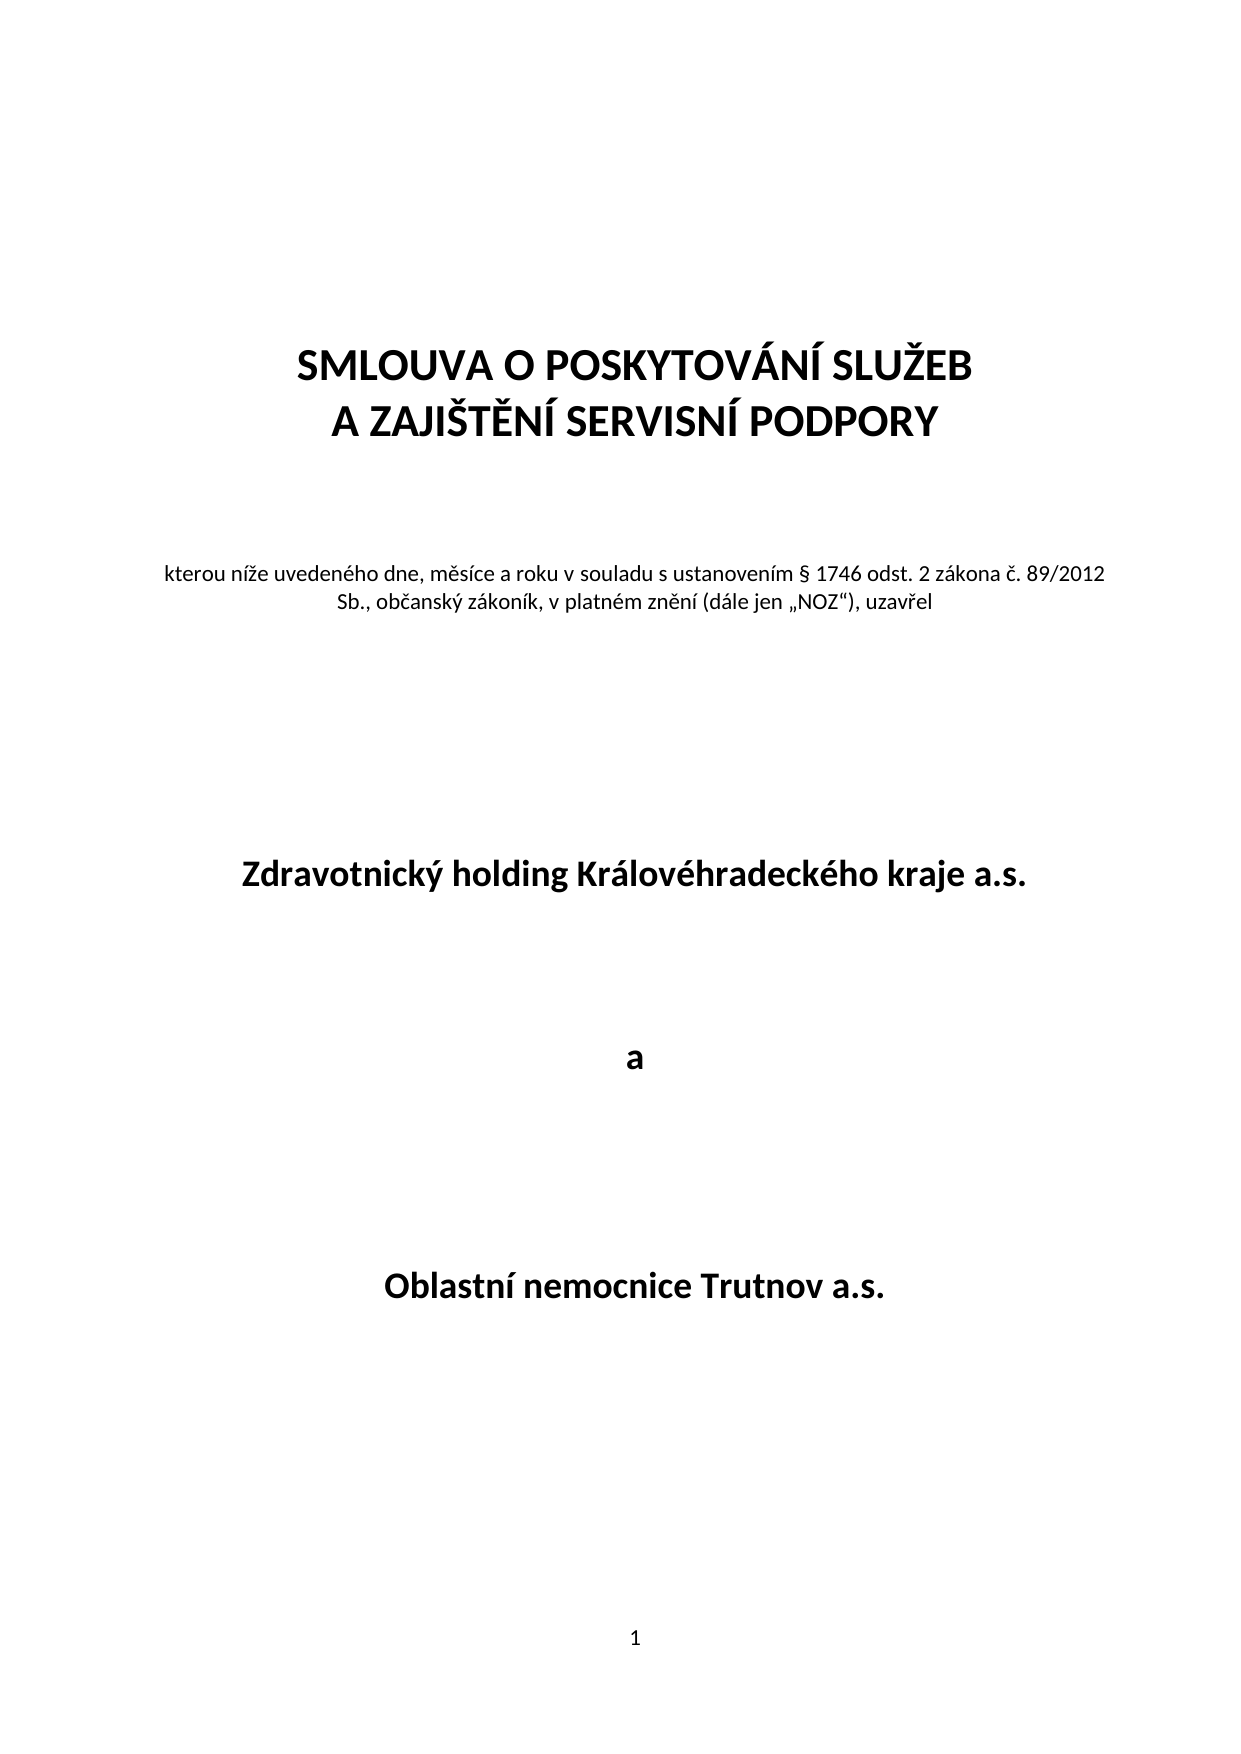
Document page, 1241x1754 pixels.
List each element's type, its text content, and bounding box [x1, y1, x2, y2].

title A ZAJIŠTĚNÍ SERVISNÍ PODPORY [148, 391, 1122, 447]
title SMLOUVA O POSKYTOVÁNÍ SLUŽEB [148, 336, 1122, 391]
title Zdravotnický holding Královéhradeckého kraje a.s. [148, 849, 1122, 895]
title kterou níže uvedeného dne, měsíce a roku v souladu s ustanovením § 1746 odst. 2 zákona č. 89/2012 Sb., občanský zákoník, v platném znění (dále jen „NOZ“), uzavřel [148, 559, 1122, 615]
title a [148, 1033, 1122, 1079]
title Oblastní nemocnice Trutnov a.s. [148, 1262, 1122, 1308]
